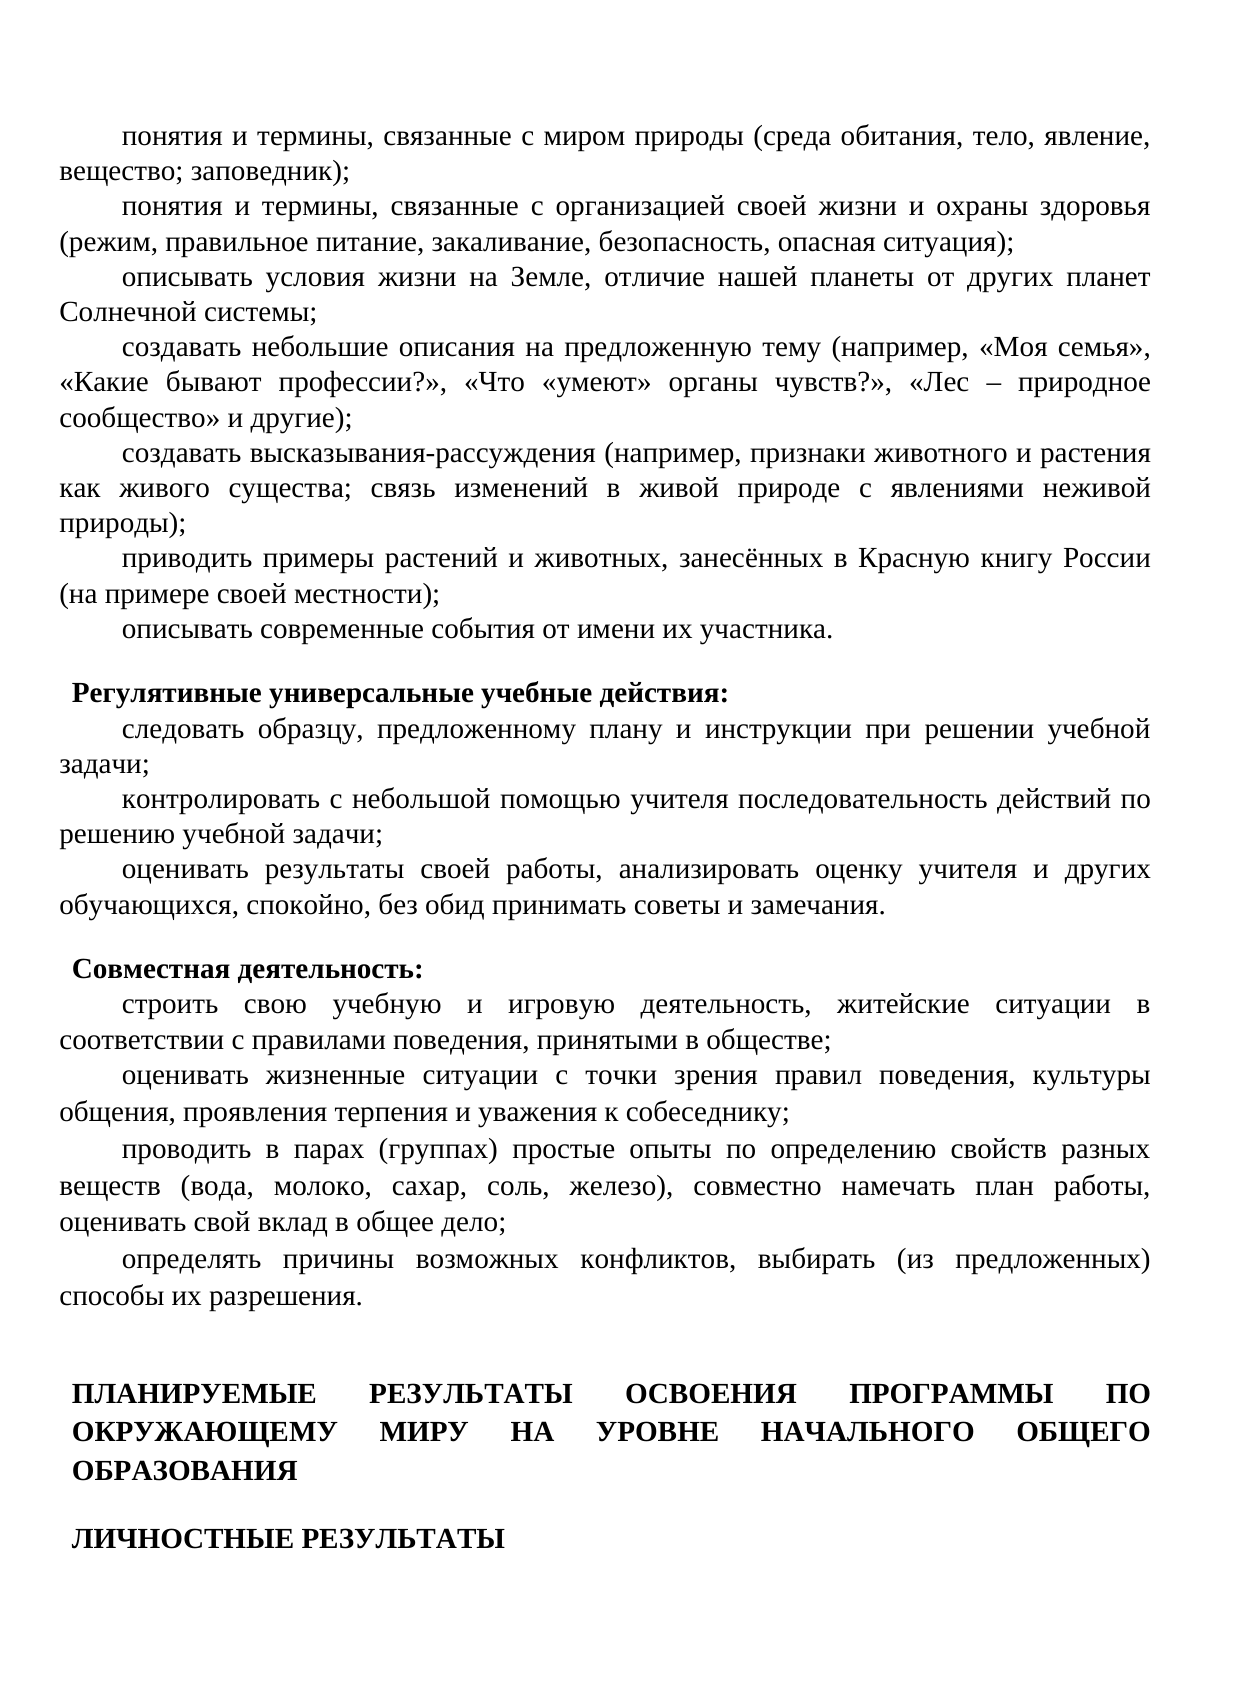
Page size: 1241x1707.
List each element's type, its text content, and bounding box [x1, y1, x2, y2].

text Регулятивные универсальные учебные действия: [72, 676, 1152, 709]
text описывать условия жизни на Земле, отличие нашей планеты от других планет Солнечной системы; [59, 259, 1152, 328]
text ЛИЧНОСТНЫЕ РЕЗУЛЬТАТЫ [72, 1521, 1152, 1555]
text создавать небольшие описания на предложенную тему (например, «Моя семья», «Какие бывают профессии?», «Что «умеют» органы чувств?», «Лес – природное сообщество» и другие); [59, 329, 1152, 433]
text описывать современные события от имени их участника. [59, 611, 1152, 644]
text контролировать с небольшой помощью учителя последовательность действий по решению учебной задачи; [59, 781, 1152, 850]
text строить свою учебную и игровую деятельность, житейские ситуации в соответствии с правилами поведения, принятыми в обществе; [59, 987, 1152, 1055]
text ПЛАНИРУЕМЫЕ РЕЗУЛЬТАТЫ ОСВОЕНИЯ ПРОГРАММЫ ПО ОКРУЖАЮЩЕМУ МИРУ НА УРОВНЕ НАЧАЛЬНОГО ОБЩЕГО ОБРАЗОВАНИЯ [72, 1376, 1152, 1486]
text следовать образцу, предложенному плану и инструкции при решении учебной задачи; [59, 711, 1152, 779]
text проводить в парах (группах) простые опыты по определению свойств разных веществ (вода, молоко, сахар, соль, железо), совместно намечать план работы, оценивать свой вклад в общее дело; [59, 1131, 1152, 1238]
text приводить примеры растений и животных, занесённых в Красную книгу России (на примере своей местности); [59, 541, 1152, 609]
text оценивать результаты своей работы, анализировать оценку учителя и других обучающихся, спокойно, без обид принимать советы и замечания. [59, 852, 1152, 920]
text оценивать жизненные ситуации с точки зрения правил поведения, культуры общения, проявления терпения и уважения к собеседнику; [59, 1057, 1152, 1127]
text определять причины возможных конфликтов, выбирать (из предложенных) способы их разрешения. [59, 1241, 1152, 1312]
text понятия и термины, связанные с организацией своей жизни и охраны здоровья (режим, правильное питание, закаливание, безопасность, опасная ситуация); [59, 188, 1152, 257]
text понятия и термины, связанные с миром природы (среда обитания, тело, явление, вещество; заповедник); [59, 118, 1152, 187]
text Совместная деятельность: [72, 951, 1152, 985]
text создавать высказывания-рассуждения (например, признаки животного и растения как живого существа; связь изменений в живой природе с явлениями неживой природы); [59, 435, 1152, 539]
